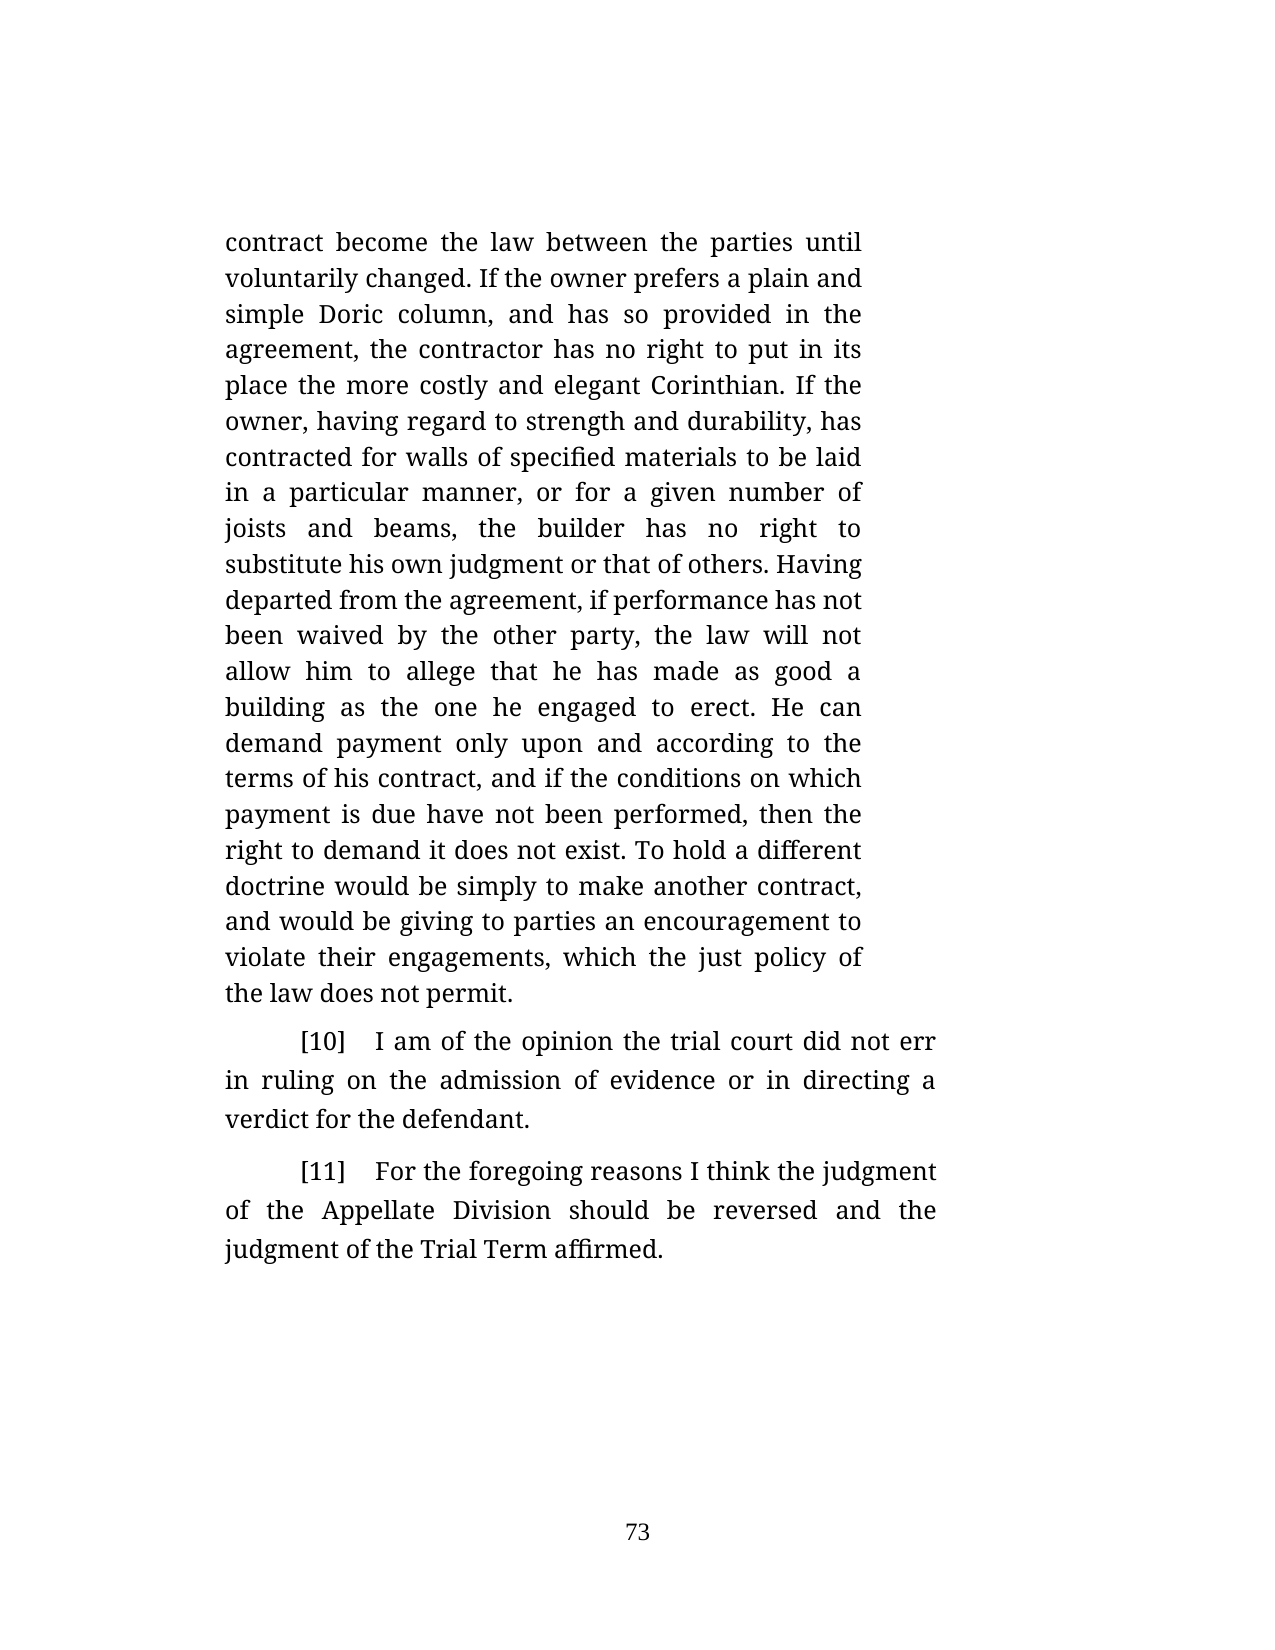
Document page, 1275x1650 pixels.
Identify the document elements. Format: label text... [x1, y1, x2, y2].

text [11] For the foregoing reasons I think the judgment of the Appellate Division should be reversed and the judgment of the Trial Term affirmed. [225, 1153, 937, 1266]
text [225, 225, 862, 1009]
text [10] I am of the opinion the trial court did not err in ruling on the admission of evidence or in directing a verdict for the defendant. [225, 1023, 937, 1136]
